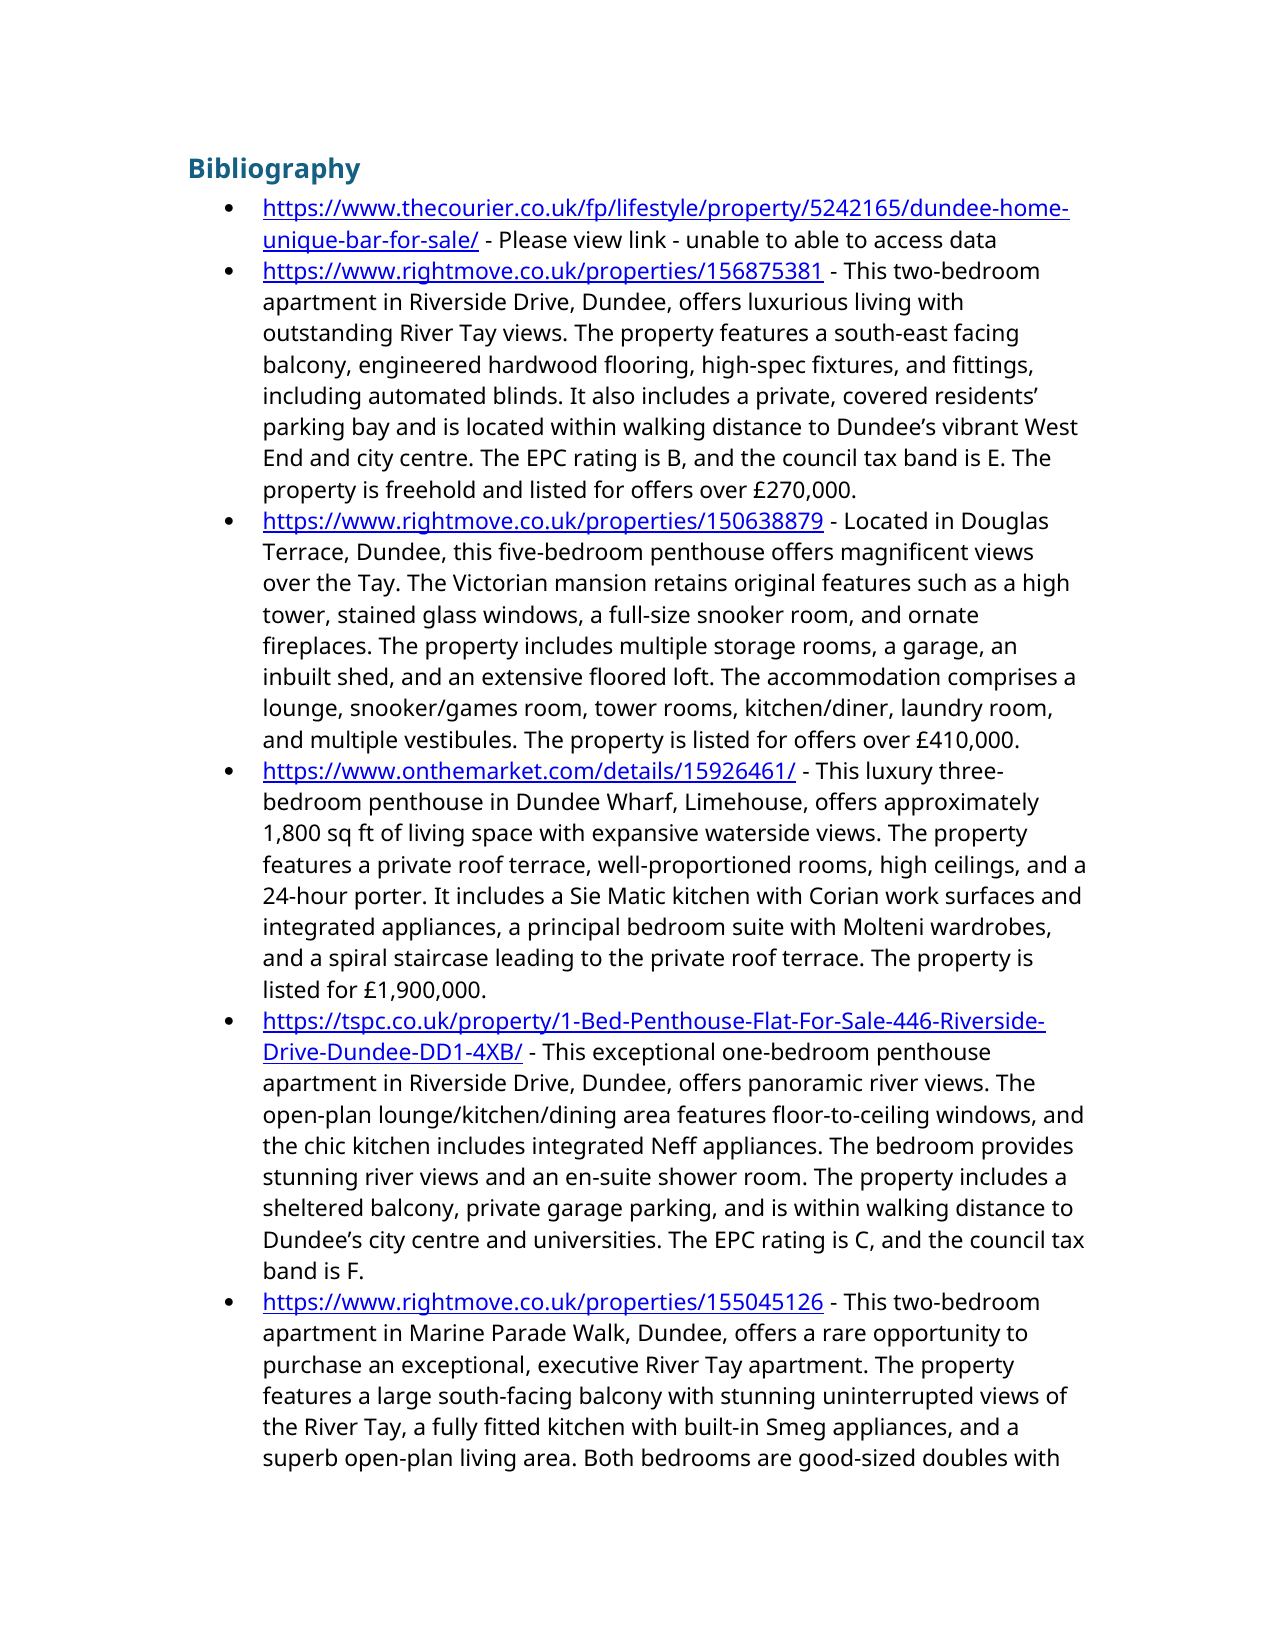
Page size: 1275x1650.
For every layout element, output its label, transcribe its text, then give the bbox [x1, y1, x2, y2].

list https://www.onthemarket.com/details/15926461/ - This luxury three-bedroom penthouse in Dundee Wharf, Limehouse, offers approximately 1,800 sq ft of living space with expansive waterside views. The property features a private roof terrace, well-proportioned rooms, high ceilings, and a 24-hour porter. It includes a Sie Matic kitchen with Corian work surfaces and integrated appliances, a principal bedroom suite with Molteni wardrobes, and a spiral staircase leading to the private roof terrace. The property is listed for £1,900,000. [225, 755, 1087, 1005]
list https://www.thecourier.co.uk/fp/lifestyle/property/5242165/dundee-home-unique-bar-for-sale/ - Please view link - unable to able to access data [225, 192, 1087, 255]
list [225, 1286, 1087, 1474]
list https://www.rightmove.co.uk/properties/150638879 - Located in Douglas Terrace, Dundee, this five-bedroom penthouse offers magnificent views over the Tay. The Victorian mansion retains original features such as a high tower, stained glass windows, a full-size snooker room, and ornate fireplaces. The property includes multiple storage rooms, a garage, an inbuilt shed, and an extensive floored loft. The accommodation comprises a lounge, snooker/games room, tower rooms, kitchen/diner, laundry room, and multiple vestibules. The property is listed for offers over £410,000. [225, 505, 1087, 755]
list https://www.rightmove.co.uk/properties/156875381 - This two-bedroom apartment in Riverside Drive, Dundee, offers luxurious living with outstanding River Tay views. The property features a south-east facing balcony, engineered hardwood flooring, high-spec fixtures, and fittings, including automated blinds. It also includes a private, covered residents’ parking bay and is located within walking distance to Dundee’s vibrant West End and city centre. The EPC rating is B, and the council tax band is E. The property is freehold and listed for offers over £270,000. [225, 255, 1087, 505]
list https://tspc.co.uk/property/1-Bed-Penthouse-Flat-For-Sale-446-Riverside-Drive-Dundee-DD1-4XB/ - This exceptional one-bedroom penthouse apartment in Riverside Drive, Dundee, offers panoramic river views. The open-plan lounge/kitchen/dining area features floor-to-ceiling windows, and the chic kitchen includes integrated Neff appliances. The bedroom provides stunning river views and an en-suite shower room. The property includes a sheltered balcony, private garage parking, and is within walking distance to Dundee’s city centre and universities. The EPC rating is C, and the council tax band is F. [225, 1005, 1087, 1286]
subtitle Bibliography [187, 150, 1087, 187]
